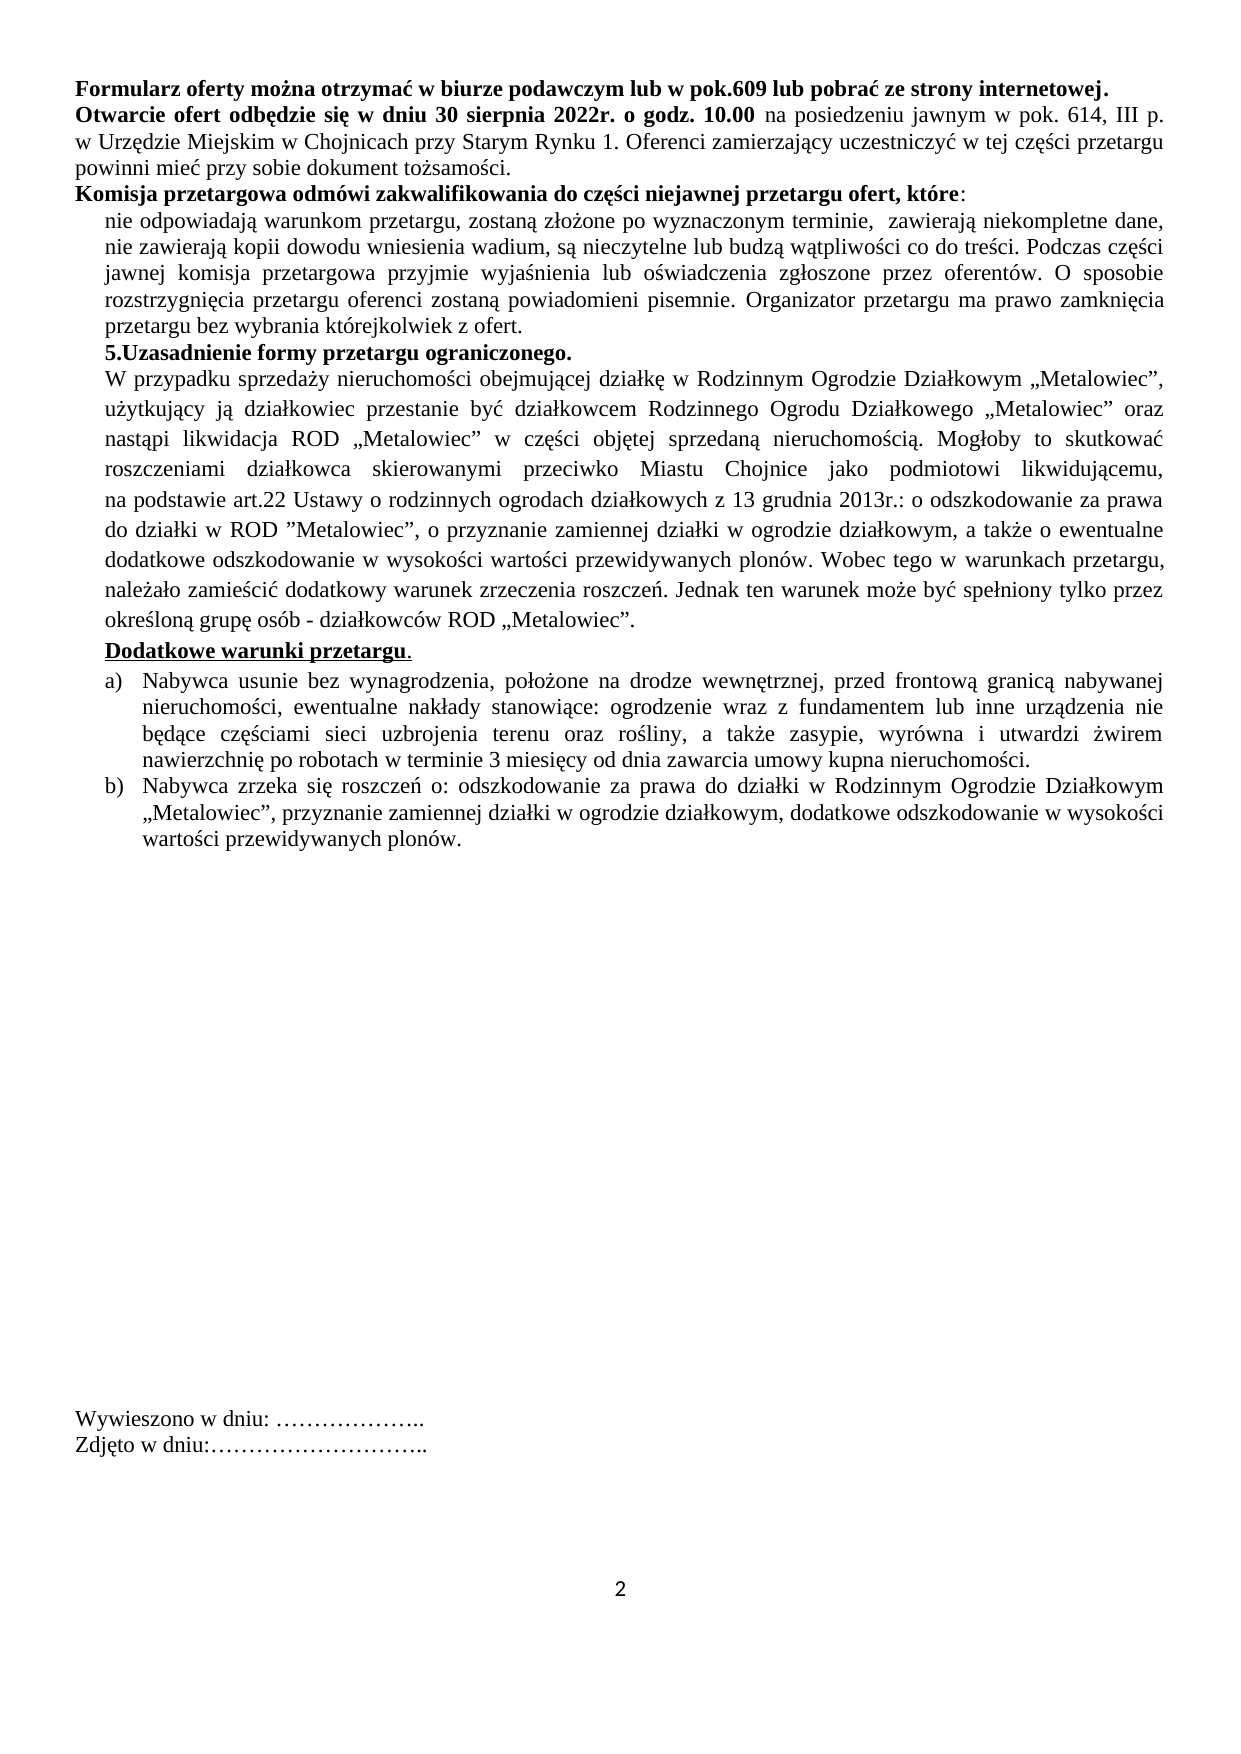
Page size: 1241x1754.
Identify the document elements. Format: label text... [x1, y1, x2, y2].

list Nabywca zrzeka się roszczeń o: odszkodowanie za prawa do działki w Rodzinnym Ogrodzie Działkowym „Metalowiec”, przyznanie zamiennej działki w ogrodzie działkowym, dodatkowe odszkodowanie w wysokości wartości przewidywanych plonów. [104, 772, 1165, 851]
text Dodatkowe warunki przetargu. [104, 637, 1165, 663]
text Wywieszono w dniu: ……………….. [75, 1405, 1165, 1431]
text Komisja przetargowa odmówi zakwalifikowania do części niejawnej przetargu ofert, które: [75, 180, 1165, 207]
text W przypadku sprzedaży nieruchomości obejmującej działkę w Rodzinnym Ogrodzie Działkowym „Metalowiec”, użytkujący ją działkowiec przestanie być działkowcem Rodzinnego Ogrodu Działkowego „Metalowiec” oraz nastąpi likwidacja ROD „Metalowiec” w części objętej sprzedaną nieruchomością. Mogłoby to skutkować roszczeniami działkowca skierowanymi przeciwko Miastu Chojnice jako podmiotowi likwidującemu, na podstawie art.22 Ustawy o rodzinnych ogrodach działkowych z 13 grudnia 2013r.: o odszkodowanie za prawa do działki w ROD ”Metalowiec”, o przyznanie zamiennej działki w ogrodzie działkowym, a także o ewentualne dodatkowe odszkodowanie w wysokości wartości przewidywanych plonów. Wobec tego w warunkach przetargu, należało zamieścić dodatkowy warunek zrzeczenia roszczeń. Jednak ten warunek może być spełniony tylko przez określoną grupę osób - działkowców ROD „Metalowiec”. [104, 365, 1165, 633]
list Nabywca usunie bez wynagrodzenia, położone na drodze wewnętrznej, przed frontową granicą nabywanej nieruchomości, ewentualne nakłady stanowiące: ogrodzenie wraz z fundamentem lub inne urządzenia nie będące częściami sieci uzbrojenia terenu oraz rośliny, a także zasypie, wyrówna i utwardzi żwirem nawierzchnię po robotach w terminie 3 miesięcy od dnia zawarcia umowy kupna nieruchomości. [104, 667, 1165, 772]
text nie odpowiadają warunkom przetargu, zostaną złożone po wyznaczonym terminie, zawierają niekompletne dane, nie zawierają kopii dowodu wniesienia wadium, są nieczytelne lub budzą wątpliwości co do treści. Podczas części jawnej komisja przetargowa przyjmie wyjaśnienia lub oświadczenia zgłoszone przez oferentów. O sposobie rozstrzygnięcia przetargu oferenci zostaną powiadomieni pisemnie. Organizator przetargu ma prawo zamknięcia przetargu bez wybrania którejkolwiek z ofert. [104, 207, 1165, 338]
text Otwarcie ofert odbędzie się w dniu 30 sierpnia 2022r. o godz. 10.00 na posiedzeniu jawnym w pok. 614, III p. w Urzędzie Miejskim w Chojnicach przy Starym Rynku 1. Oferenci zamierzający uczestniczyć w tej części przetargu powinni mieć przy sobie dokument tożsamości. [75, 101, 1165, 180]
text 5.Uzasadnienie formy przetargu ograniczonego. [104, 338, 1165, 365]
text Zdjęto w dniu:……………………….. [75, 1431, 1165, 1458]
text Formularz oferty można otrzymać w biurze podawczym lub w pok.609 lub pobrać ze strony internetowej. [75, 75, 1165, 101]
